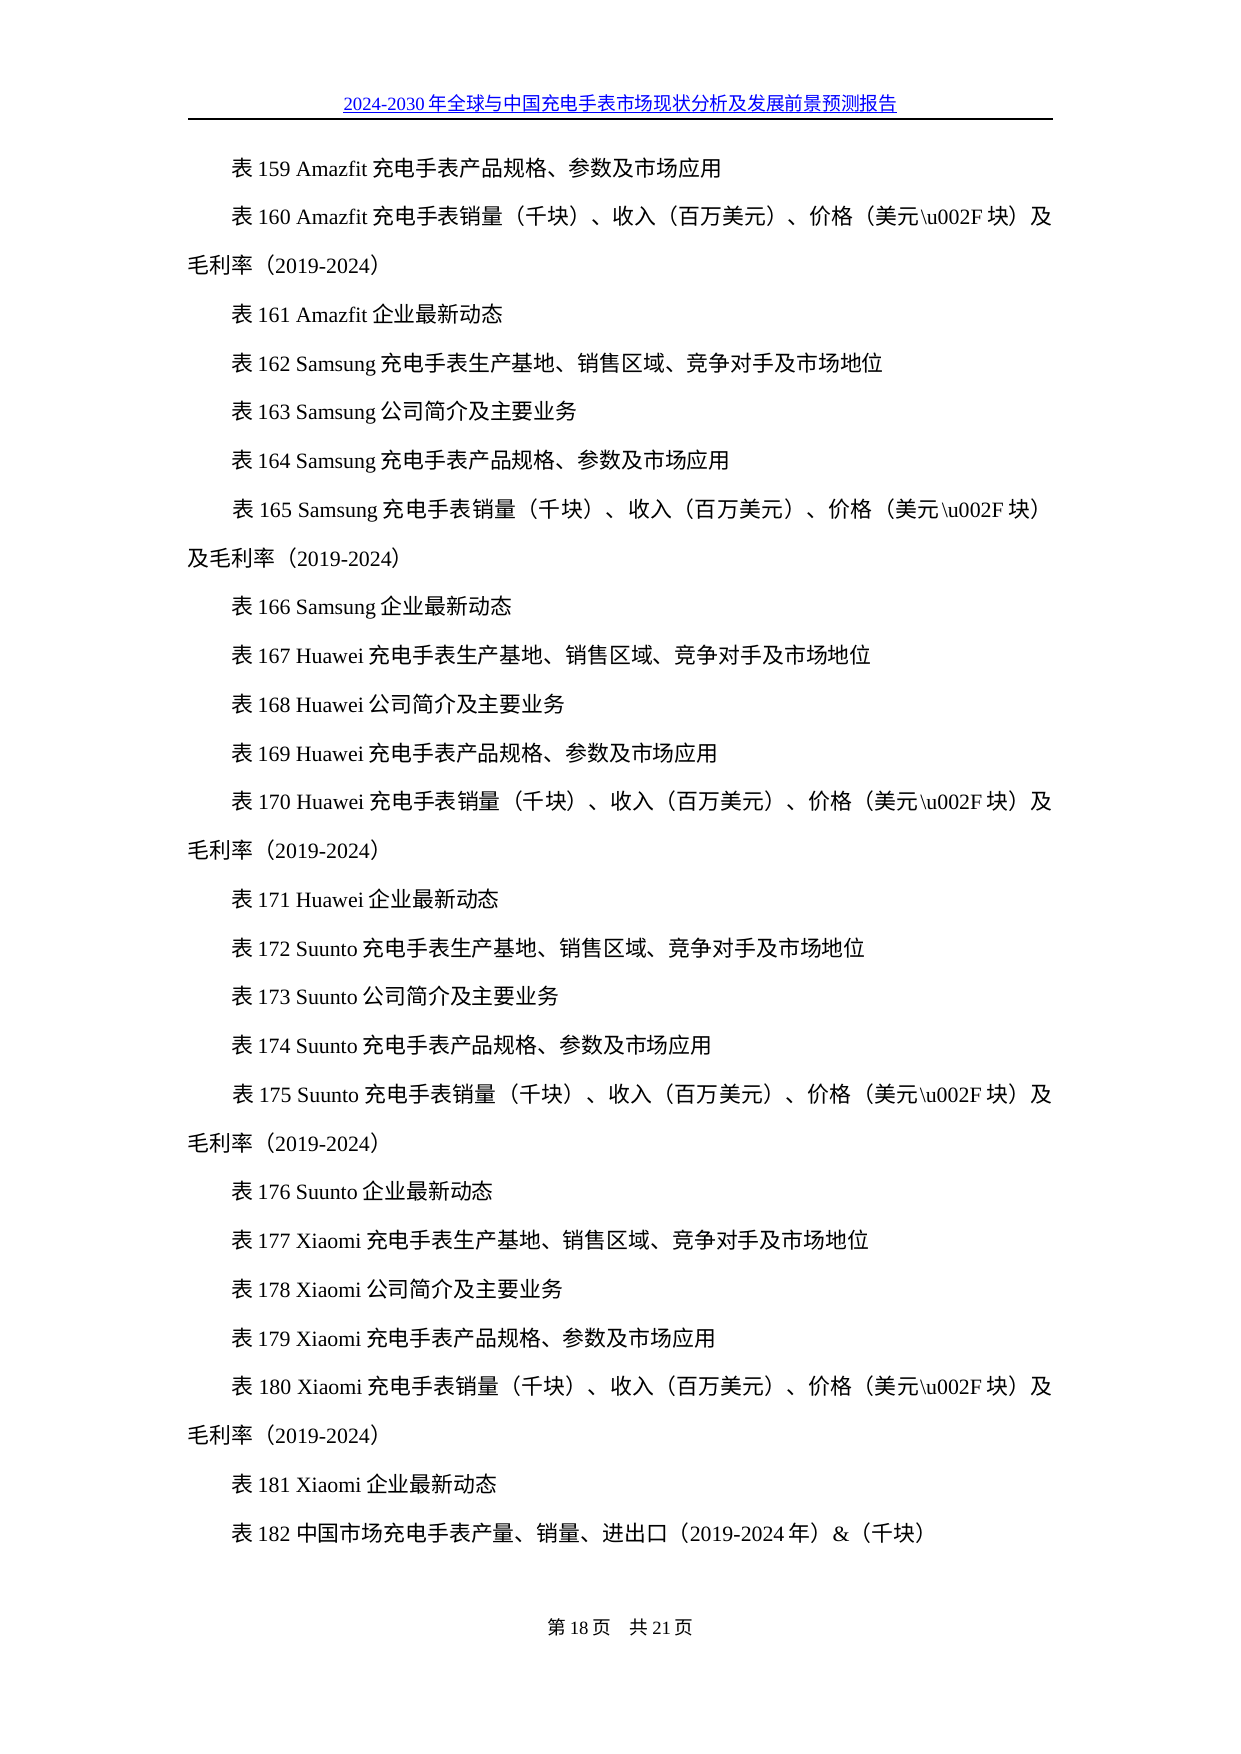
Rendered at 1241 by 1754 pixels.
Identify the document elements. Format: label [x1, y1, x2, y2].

text [187, 150, 1053, 1548]
